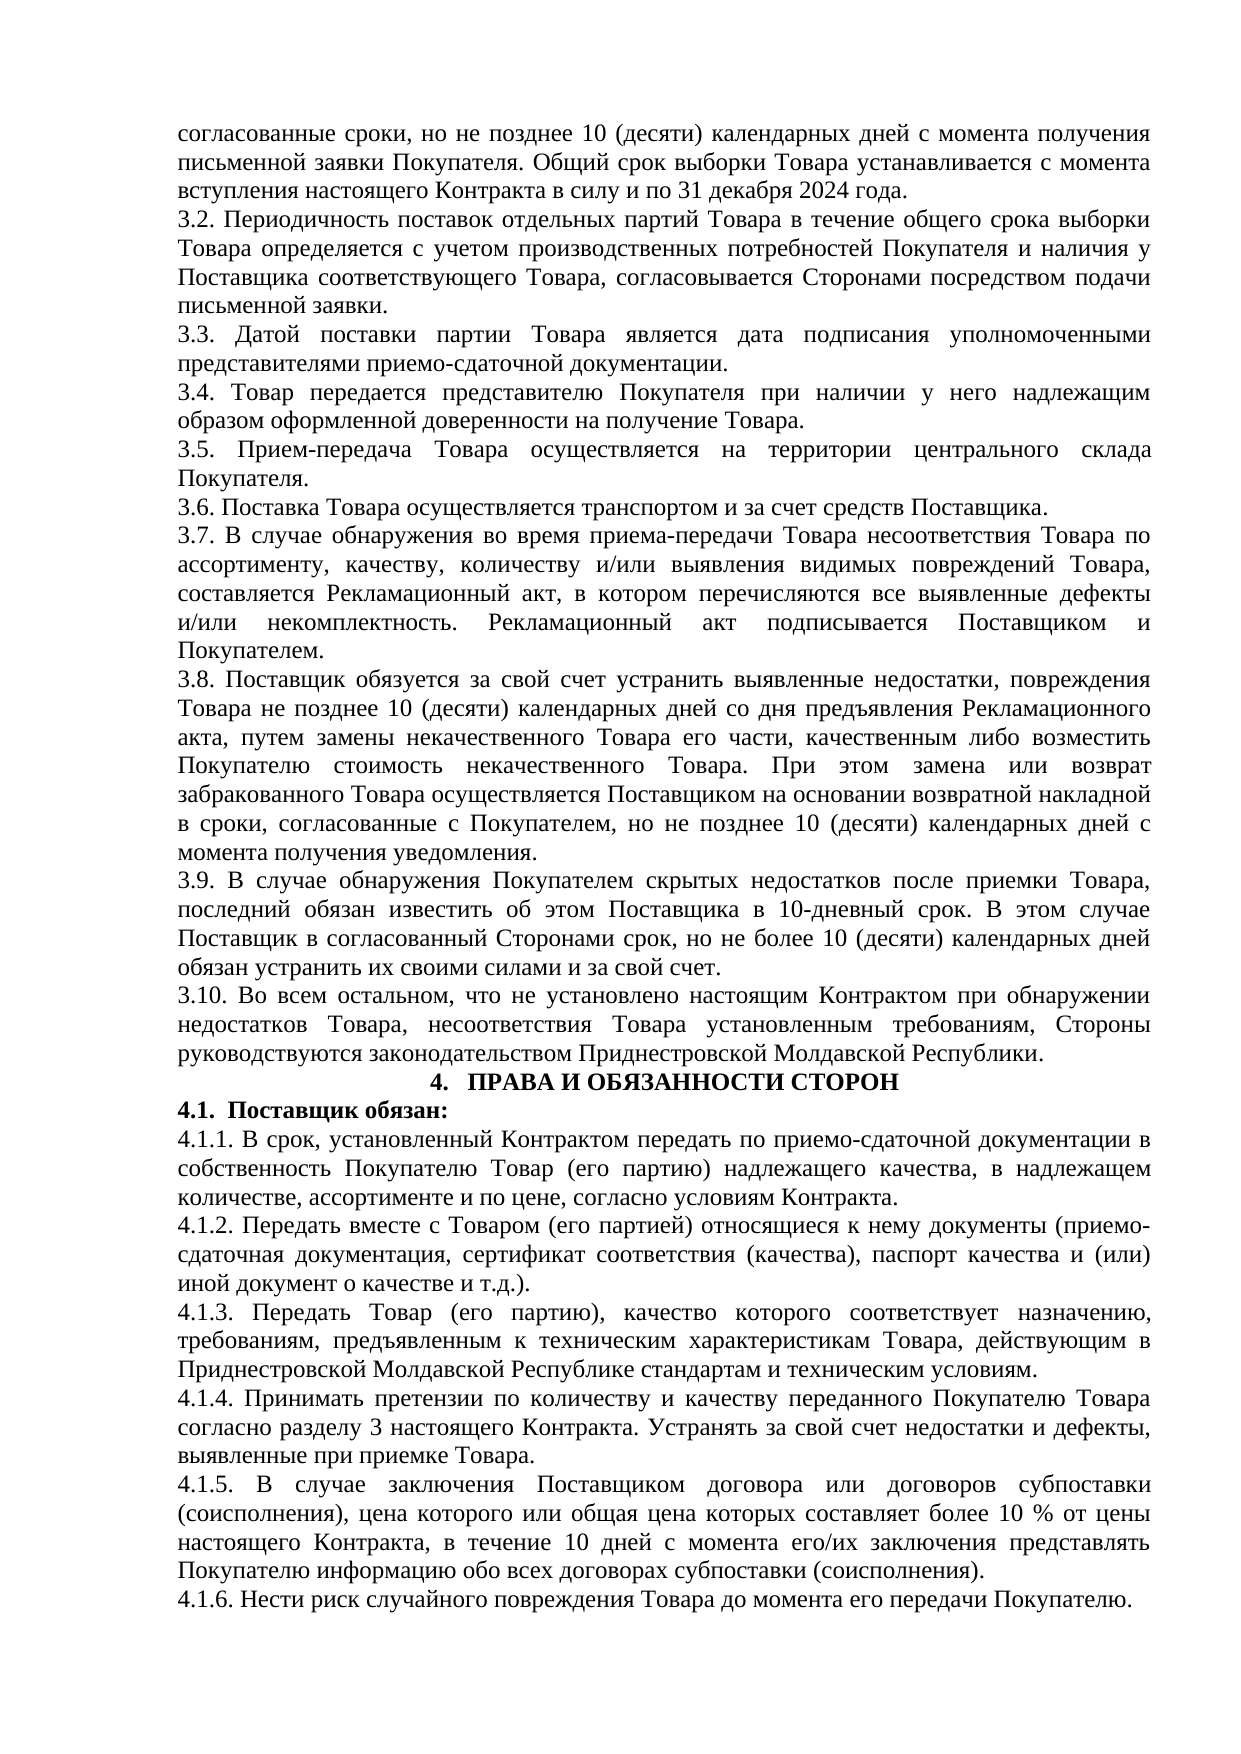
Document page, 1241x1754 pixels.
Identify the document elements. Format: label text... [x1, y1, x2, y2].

list ПРАВА И ОБЯЗАННОСТИ СТОРОН [177, 1067, 1152, 1096]
text 4.1. Поставщик обязан: [177, 1096, 1152, 1124]
text 4.1.6. Нести риск случайного повреждения Товара до момента его передачи Покупателю. [177, 1584, 1152, 1613]
text 3.9. В случае обнаружения Покупателем скрытых недостатков после приемки Товара, последний обязан известить об этом Поставщика в 10-дневный срок. В этом случае Поставщик в согласованный Сторонами срок, но не более 10 (десяти) календарных дней обязан устранить их своими силами и за свой счет. [177, 866, 1152, 981]
text 3.7. В случае обнаружения во время приема-передачи Товара несоответствия Товара по ассортименту, качеству, количеству и/или выявления видимых повреждений Товара, составляется Рекламационный акт, в котором перечисляются все выявленные дефекты и/или некомплектность. Рекламационный акт подписывается Поставщиком и Покупателем. [177, 521, 1152, 664]
text 3.4. Товар передается представителю Покупателя при наличии у него надлежащим образом оформленной доверенности на получение Товара. [177, 377, 1152, 434]
text 3.6. Поставка Товара осуществляется транспортом и за счет средств Поставщика. [177, 492, 1152, 521]
text 3.2. Периодичность поставок отдельных партий Товара в течение общего срока выборки Товара определяется с учетом производственных потребностей Покупателя и наличия у Поставщика соответствующего Товара, согласовывается Сторонами посредством подачи письменной заявки. [177, 204, 1152, 319]
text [177, 118, 1152, 204]
text 4.1.4. Принимать претензии по количеству и качеству переданного Покупателю Товара согласно разделу 3 настоящего Контракта. Устранять за свой счет недостатки и дефекты, выявленные при приемке Товара. [177, 1383, 1152, 1469]
text 4.1.2. Передать вместе с Товаром (его партией) относящиеся к нему документы (приемо-сдаточная документация, сертификат соответствия (качества), паспорт качества и (или) иной документ о качестве и т.д.). [177, 1211, 1152, 1297]
text 4.1.5. В случае заключения Поставщиком договора или договоров субпоставки (соисполнения), цена которого или общая цена которых составляет более 10 % от цены настоящего Контракта, в течение 10 дней с момента его/их заключения представлять Покупателю информацию обо всех договорах субпоставки (соисполнения). [177, 1469, 1152, 1584]
text 3.3. Датой поставки партии Товара является дата подписания уполномоченными представителями приемо-сдаточной документации. [177, 319, 1152, 377]
text 4.1.1. В срок, установленный Контрактом передать по приемо-сдаточной документации в собственность Покупателю Товар (его партию) надлежащего качества, в надлежащем количестве, ассортименте и по цене, согласно условиям Контракта. [177, 1124, 1152, 1211]
text 3.5. Прием-передача Товара осуществляется на территории центрального склада Покупателя. [177, 434, 1152, 492]
text 3.8. Поставщик обязуется за свой счет устранить выявленные недостатки, повреждения Товара не позднее 10 (десяти) календарных дней со дня предъявления Рекламационного акта, путем замены некачественного Товара его части, качественным либо возместить Покупателю стоимость некачественного Товара. При этом замена или возврат забракованного Товара осуществляется Поставщиком на основании возвратной накладной в сроки, согласованные с Покупателем, но не позднее 10 (десяти) календарных дней с момента получения уведомления. [177, 664, 1152, 866]
text 3.10. Во всем остальном, что не установлено настоящим Контрактом при обнаружении недостатков Товара, несоответствия Товара установленным требованиям, Стороны руководствуются законодательством Приднестровской Молдавской Республики. [177, 981, 1152, 1067]
text 4.1.3. Передать Товар (его партию), качество которого соответствует назначению, требованиям, предъявленным к техническим характеристикам Товара, действующим в Приднестровской Молдавской Республике стандартам и техническим условиям. [177, 1297, 1152, 1383]
